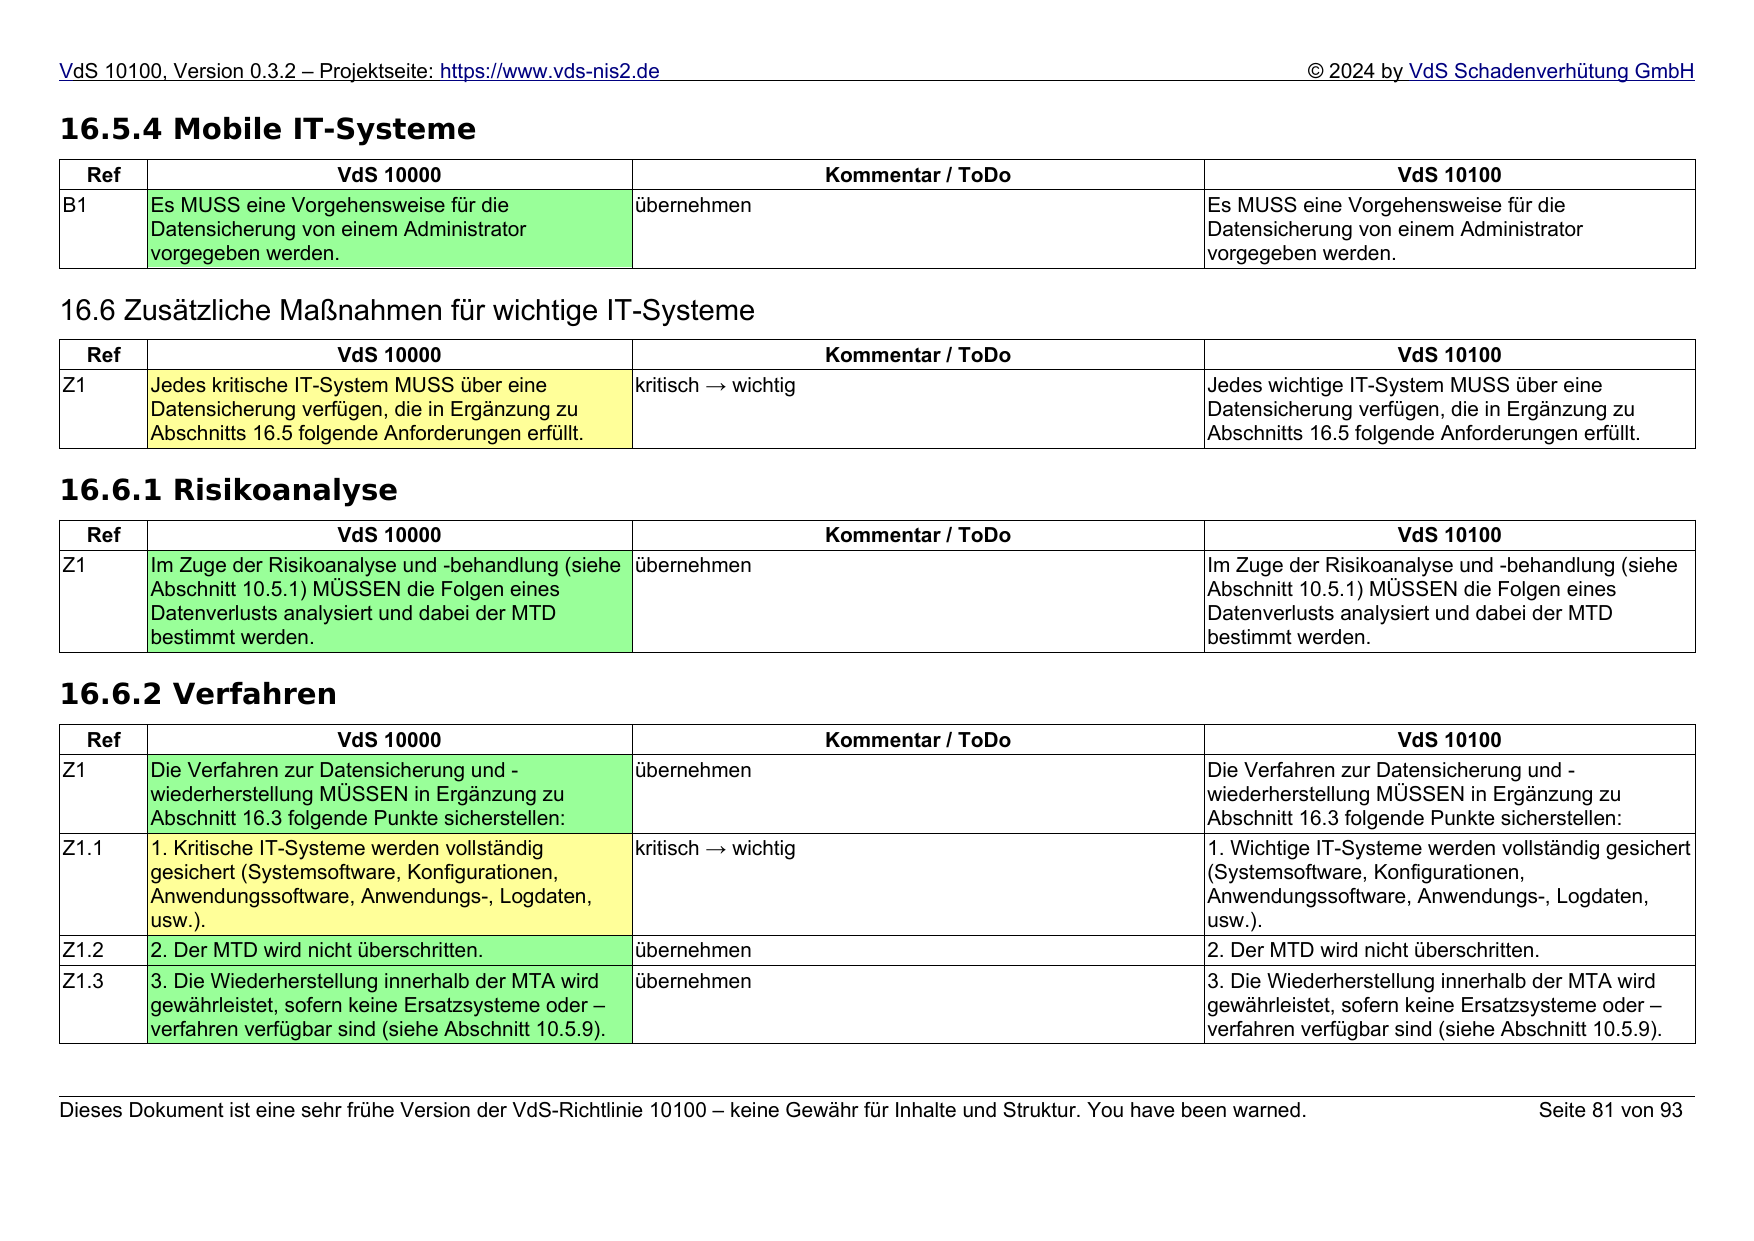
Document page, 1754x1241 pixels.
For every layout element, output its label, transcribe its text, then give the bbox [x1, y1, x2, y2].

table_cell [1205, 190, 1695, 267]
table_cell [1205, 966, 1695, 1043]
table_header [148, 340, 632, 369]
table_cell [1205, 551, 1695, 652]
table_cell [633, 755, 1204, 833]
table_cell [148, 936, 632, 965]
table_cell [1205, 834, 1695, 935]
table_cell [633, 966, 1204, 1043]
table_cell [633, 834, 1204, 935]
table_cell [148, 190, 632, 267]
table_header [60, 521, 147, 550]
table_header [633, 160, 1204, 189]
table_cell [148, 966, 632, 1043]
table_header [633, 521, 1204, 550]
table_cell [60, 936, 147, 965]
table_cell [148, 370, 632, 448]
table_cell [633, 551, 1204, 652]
subtitle 16.6.2 Verfahren [59, 678, 1695, 712]
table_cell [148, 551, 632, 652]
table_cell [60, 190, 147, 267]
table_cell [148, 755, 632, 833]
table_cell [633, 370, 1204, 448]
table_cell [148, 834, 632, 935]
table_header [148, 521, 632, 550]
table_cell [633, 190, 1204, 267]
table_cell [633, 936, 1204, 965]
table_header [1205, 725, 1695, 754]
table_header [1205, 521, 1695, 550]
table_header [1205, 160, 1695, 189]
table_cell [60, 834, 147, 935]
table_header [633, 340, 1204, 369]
subtitle 16.5.4 Mobile IT-Systeme [59, 112, 1695, 146]
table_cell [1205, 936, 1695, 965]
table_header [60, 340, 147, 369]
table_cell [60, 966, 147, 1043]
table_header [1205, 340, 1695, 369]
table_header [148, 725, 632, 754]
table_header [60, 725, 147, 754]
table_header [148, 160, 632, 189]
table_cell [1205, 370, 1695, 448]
subtitle 16.6 Zusätzliche Maßnahmen für wichtige IT-Systeme [59, 293, 1695, 327]
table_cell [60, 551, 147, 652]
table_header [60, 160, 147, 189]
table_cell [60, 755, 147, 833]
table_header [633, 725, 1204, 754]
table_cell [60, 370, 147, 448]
subtitle 16.6.1 Risikoanalyse [59, 473, 1695, 507]
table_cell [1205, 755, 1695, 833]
